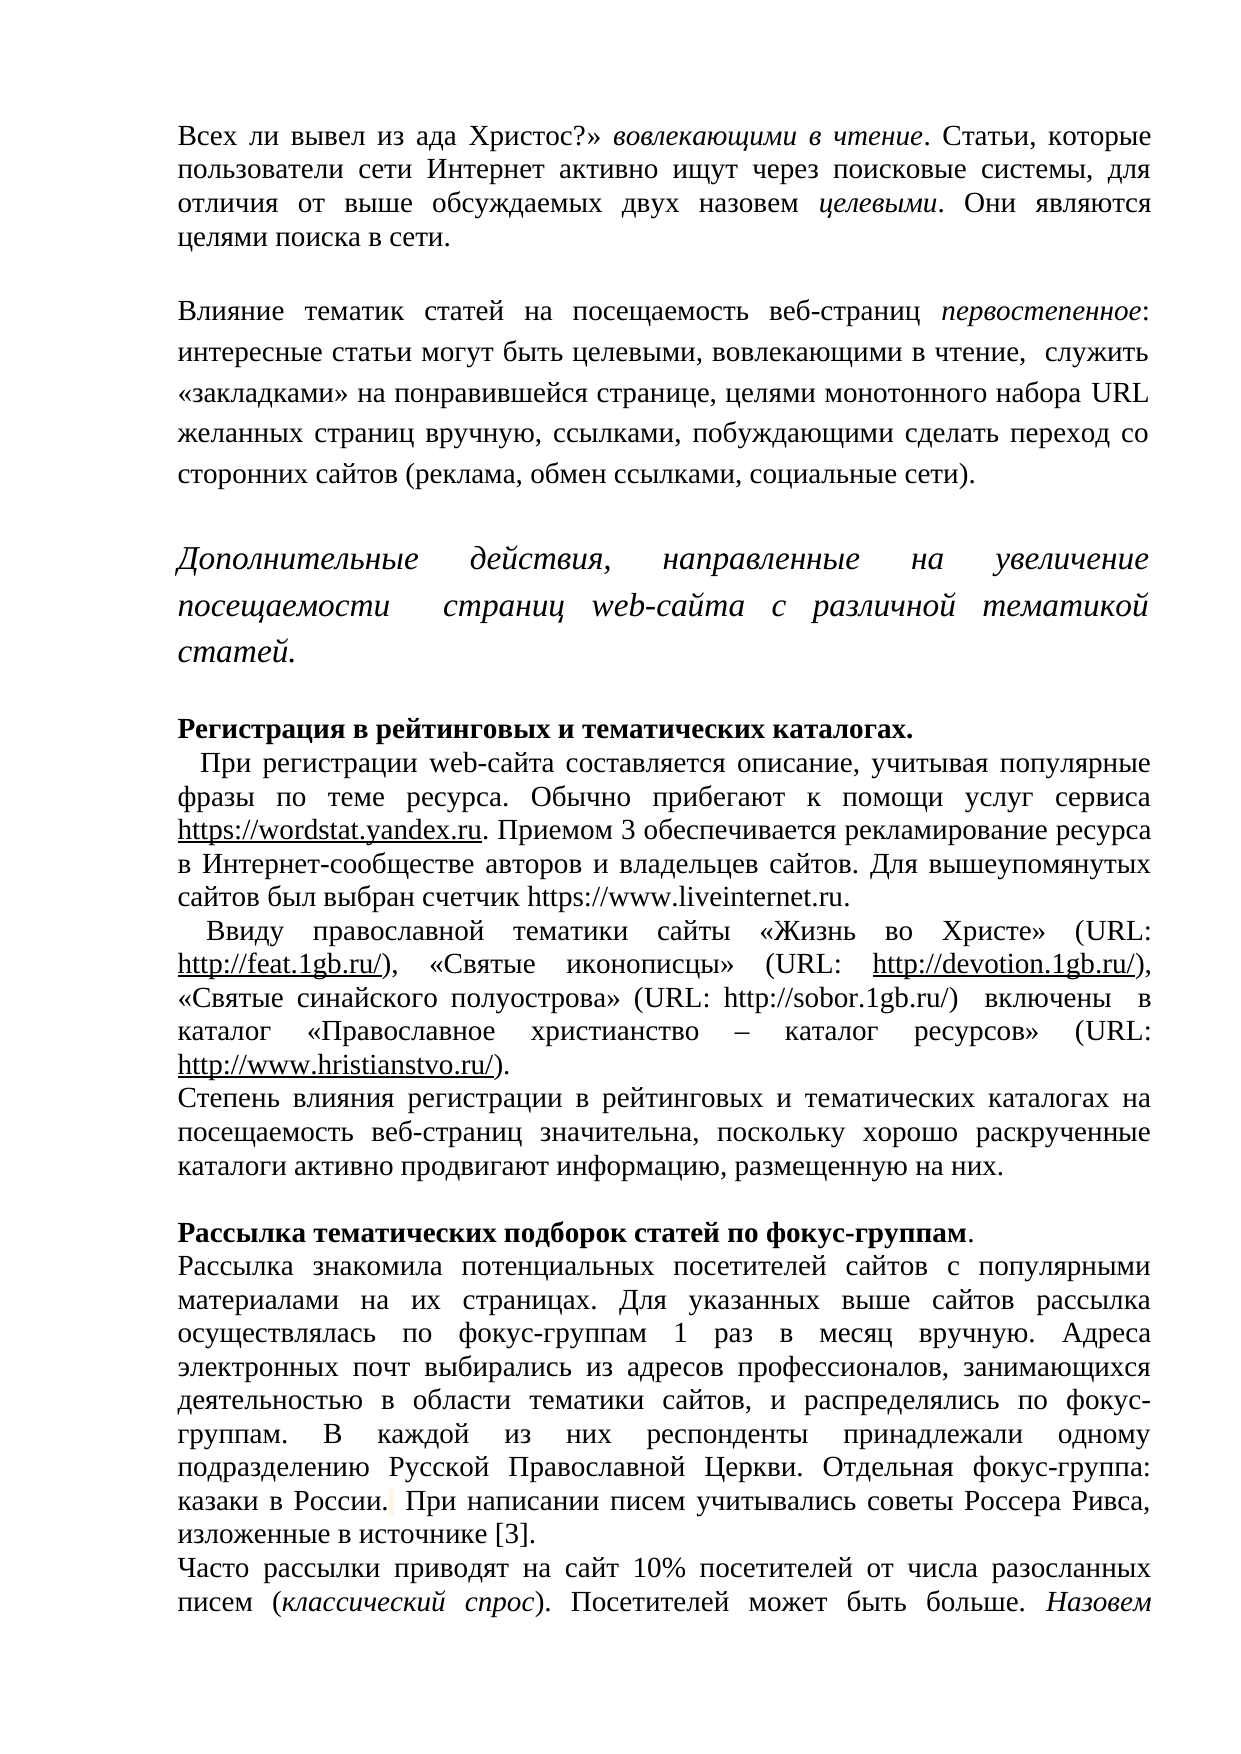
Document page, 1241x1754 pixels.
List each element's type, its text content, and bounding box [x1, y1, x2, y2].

text Влияние тематик статей на посещаемость веб-страниц первостепенное: интересные статьи могут быть целевыми, вовлекающими в чтение, служить «закладками» на понравившейся странице, целями монотонного набора URL желанных страниц вручную, ссылками, побуждающими сделать переход со сторонних сайтов (реклама, обмен ссылками, социальные сети). [177, 293, 1149, 490]
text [177, 1550, 1152, 1617]
text При регистрации web-сайта составляется описание, учитывая популярные фразы по теме ресурса. Обычно прибегают к помощи услуг сервиса https://wordstat.yandex.ru. Приемом 3 обеспечивается рекламирование ресурса в Интернет-сообществе авторов и владельцев сайтов. Для вышеупомянутых сайтов был выбран счетчик https://www.liveinternet.ru. [177, 745, 1152, 913]
text Дополнительные действия, направленные на увеличение посещаемости страниц web-сайта с различной тематикой статей. [177, 538, 1149, 670]
text Степень влияния регистрации в рейтинговых и тематических каталогах на посещаемость веб-страниц значительна, поскольку хорошо раскрученные каталоги активно продвигают информацию, размещенную на них. [177, 1081, 1152, 1181]
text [177, 118, 1152, 252]
text Регистрация в рейтинговых и тематических каталогах. [177, 712, 1152, 745]
text Ввиду православной тематики сайты «Жизнь во Христе» (URL: http://feat.1gb.ru/), «Святые иконописцы» (URL: http://devotion.1gb.ru/), «Святые синайского полуострова» (URL: http://sobor.1gb.ru/) включены в каталог «Православное христианство – каталог ресурсов» (URL: http://www.hristianstvo.ru/). [177, 913, 1152, 1081]
text Рассылка тематических подборок статей по фокус-группам. [177, 1215, 1152, 1248]
text Рассылка знакомила потенциальных посетителей сайтов с популярными материалами на их страницах. Для указанных выше сайтов рассылка осуществлялась по фокус-группам 1 раз в месяц вручную. Адреса электронных почт выбирались из адресов профессионалов, занимающихся деятельностью в области тематики сайтов, и распределялись по фокус-группам. В каждой из них респонденты принадлежали одному подразделению Русской Православной Церкви. Отдельная фокус-группа: казаки в России. При написании писем учитывались советы Россера Ривса, изложенные в источнике [3]. [177, 1248, 1152, 1550]
